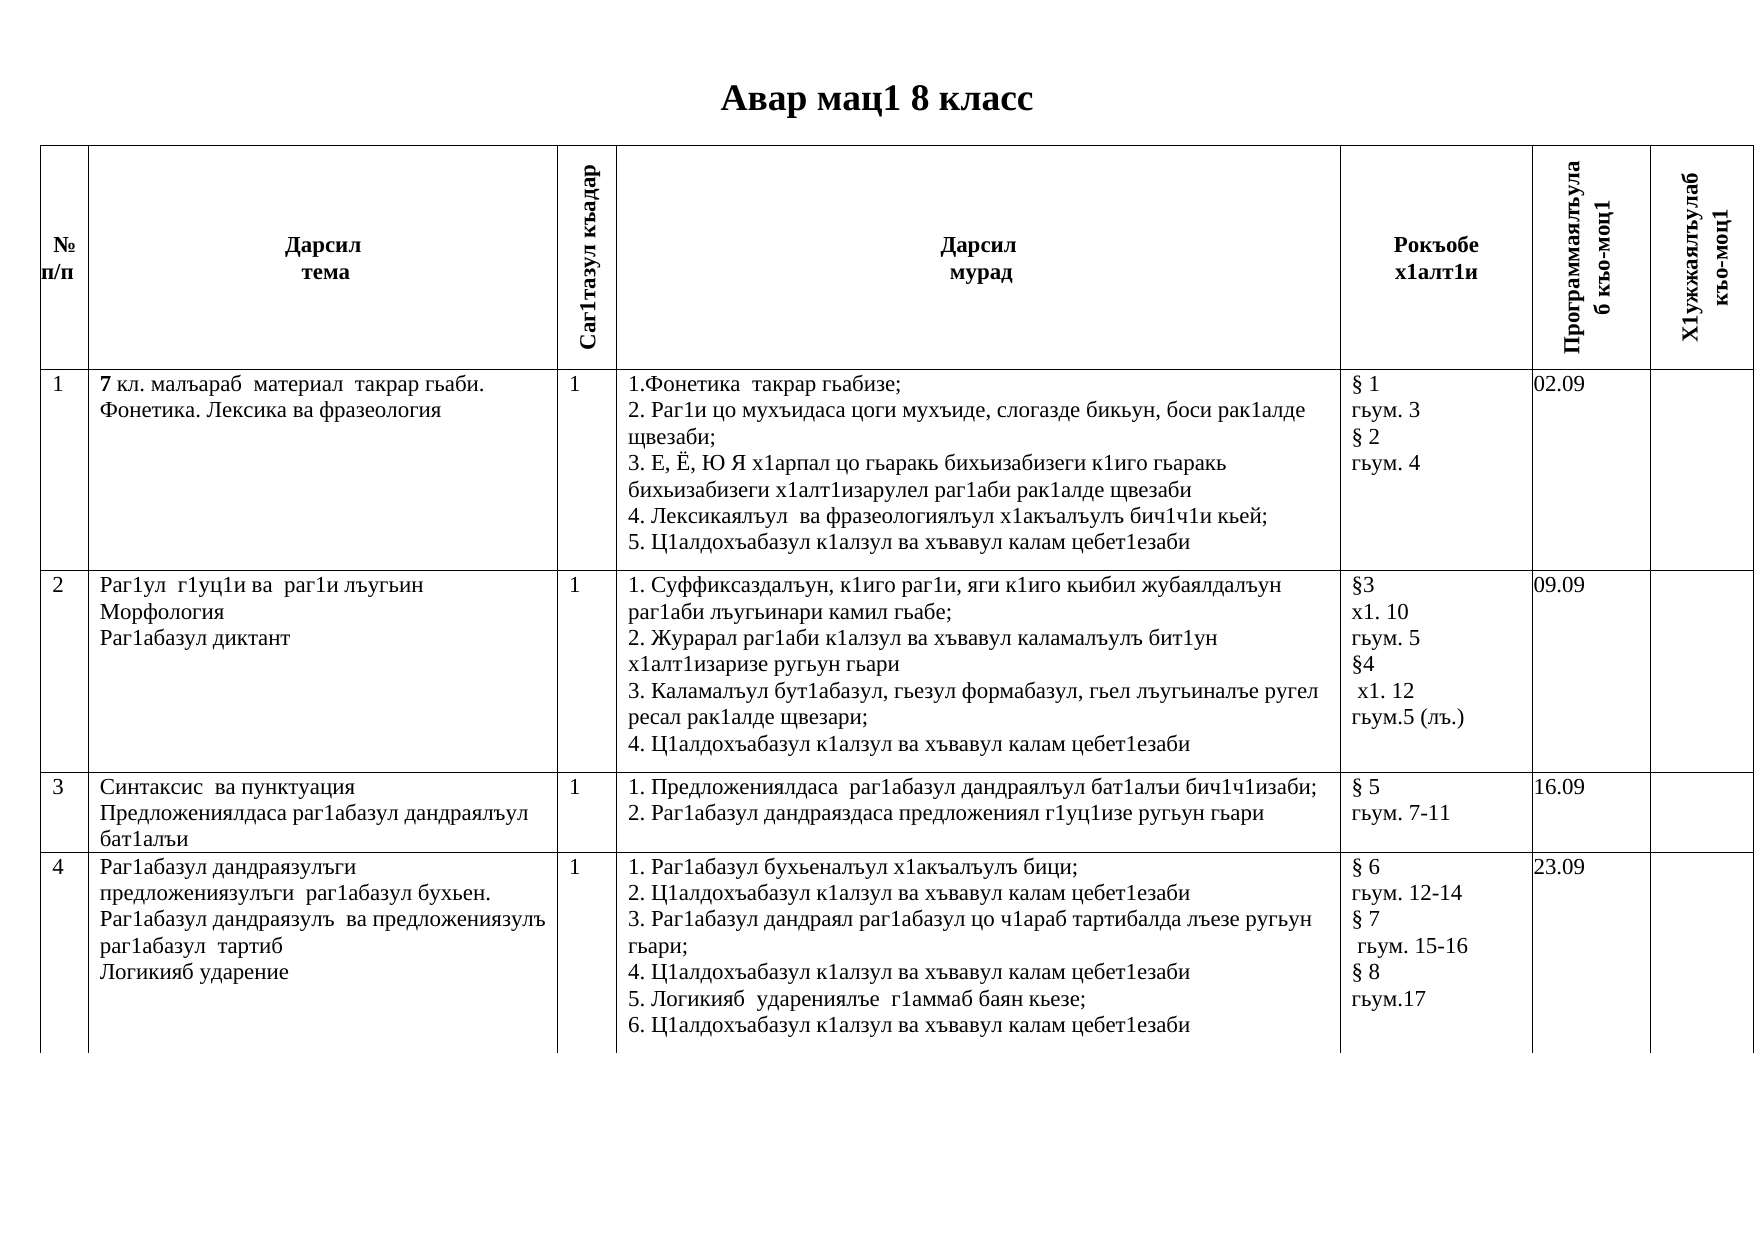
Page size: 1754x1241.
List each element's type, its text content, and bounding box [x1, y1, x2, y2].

table_header Дарсил мурад [617, 146, 1340, 369]
table_cell § 1 гьум. 3 § 2 гьум. 4 [1341, 370, 1532, 570]
table_cell § 5 гьум. 7-11 [1341, 773, 1532, 852]
table_cell 1. Раг1абазул бухьеналъул х1акъалъулъ бици; 2. Ц1алдохъабазул к1алзул ва хъвавул калам цебет1езаби 3. Раг1абазул дандраял раг1абазул цо ч1араб тартибалда лъезе ругьун гьари; 4. Ц1алдохъабазул к1алзул ва хъвавул калам цебет1езаби 5. Логикияб ударениялъе г1аммаб баян кьезе; 6. Ц1алдохъабазул к1алзул ва хъвавул калам цебет1езаби [617, 853, 1340, 1053]
table_header Саг1тазул къадар [558, 146, 616, 369]
table_cell 1. Суффиксаздалъун, к1иго раг1и, яги к1иго кьибил жубаялдалъун раг1аби лъугьинари камил гьабе; 2. Журарал раг1аби к1алзул ва хъвавул каламалъулъ бит1ун х1алт1изаризе ругьун гьари 3. Каламалъул бут1абазул, гьезул формабазул, гьел лъугьиналъе ругел ресал рак1алде щвезари; 4. Ц1алдохъабазул к1алзул ва хъвавул калам цебет1езаби [617, 571, 1340, 772]
table_header Дарсил тема [89, 146, 557, 369]
table_cell 1 [558, 773, 616, 852]
table_cell 02.09 [1533, 370, 1650, 570]
table_cell 3 [41, 773, 88, 852]
table_header № п/п [41, 146, 88, 369]
table_cell 1 [41, 370, 88, 570]
table_header Рокъобе х1алт1и [1341, 146, 1532, 369]
table_cell 1 [558, 853, 616, 1053]
table_cell 23.09 [1533, 853, 1650, 1053]
table_cell 1.Фонетика такрар гьабизе; 2. Раг1и цо мухъидаса цоги мухъиде, слогазде бикьун, боси рак1алде щвезаби; 3. Е, Ё, Ю Я х1арпал цо гьаракь бихьизабизеги к1иго гьаракь бихьизабизеги х1алт1изарулел раг1аби рак1алде щвезаби 4. Лексикаялъул ва фразеологиялъул х1акъалъулъ бич1ч1и кьей; 5. Ц1алдохъабазул к1алзул ва хъвавул калам цебет1езаби [617, 370, 1340, 570]
table_cell Раг1абазул дандраязулъги предложениязулъги раг1абазул бухьен. Раг1абазул дандраязулъ ва предложениязулъ раг1абазул тартиб Логикияб ударение [89, 853, 557, 1053]
table_cell §3 х1. 10 гьум. 5 §4 х1. 12 гьум.5 (лъ.) [1341, 571, 1532, 772]
table_cell [1651, 571, 1753, 772]
table_cell 2 [41, 571, 88, 772]
table_cell [1651, 853, 1753, 1053]
table_cell 1 [558, 370, 616, 570]
table_cell [1651, 370, 1753, 570]
table_cell 16.09 [1533, 773, 1650, 852]
table_cell 09.09 [1533, 571, 1650, 772]
table_cell [1651, 773, 1753, 852]
table_header Х1ужжаялъулаб къо-моц1 [1651, 146, 1753, 369]
table_header Программаялъулаб къо-моц1 [1533, 146, 1650, 369]
text Авар мац1 8 класс [75, 75, 1679, 118]
table_cell Синтаксис ва пунктуация Предложениялдаса раг1абазул дандраялъул бат1алъи [89, 773, 557, 852]
table_cell 1 [558, 571, 616, 772]
table_cell 7 кл. малъараб материал такрар гьаби. Фонетика. Лексика ва фразеология [89, 370, 557, 570]
table_cell 4 [41, 853, 88, 1053]
table_cell 1. Предложениялдаса раг1абазул дандраялъул бат1алъи бич1ч1изаби; 2. Раг1абазул дандраяздаса предложениял г1уц1изе ругьун гьари [617, 773, 1340, 852]
table_cell Раг1ул г1уц1и ва раг1и лъугьин Морфология Раг1абазул диктант [89, 571, 557, 772]
table_cell § 6 гьум. 12-14 § 7 гьум. 15-16 § 8 гьум.17 [1341, 853, 1532, 1053]
